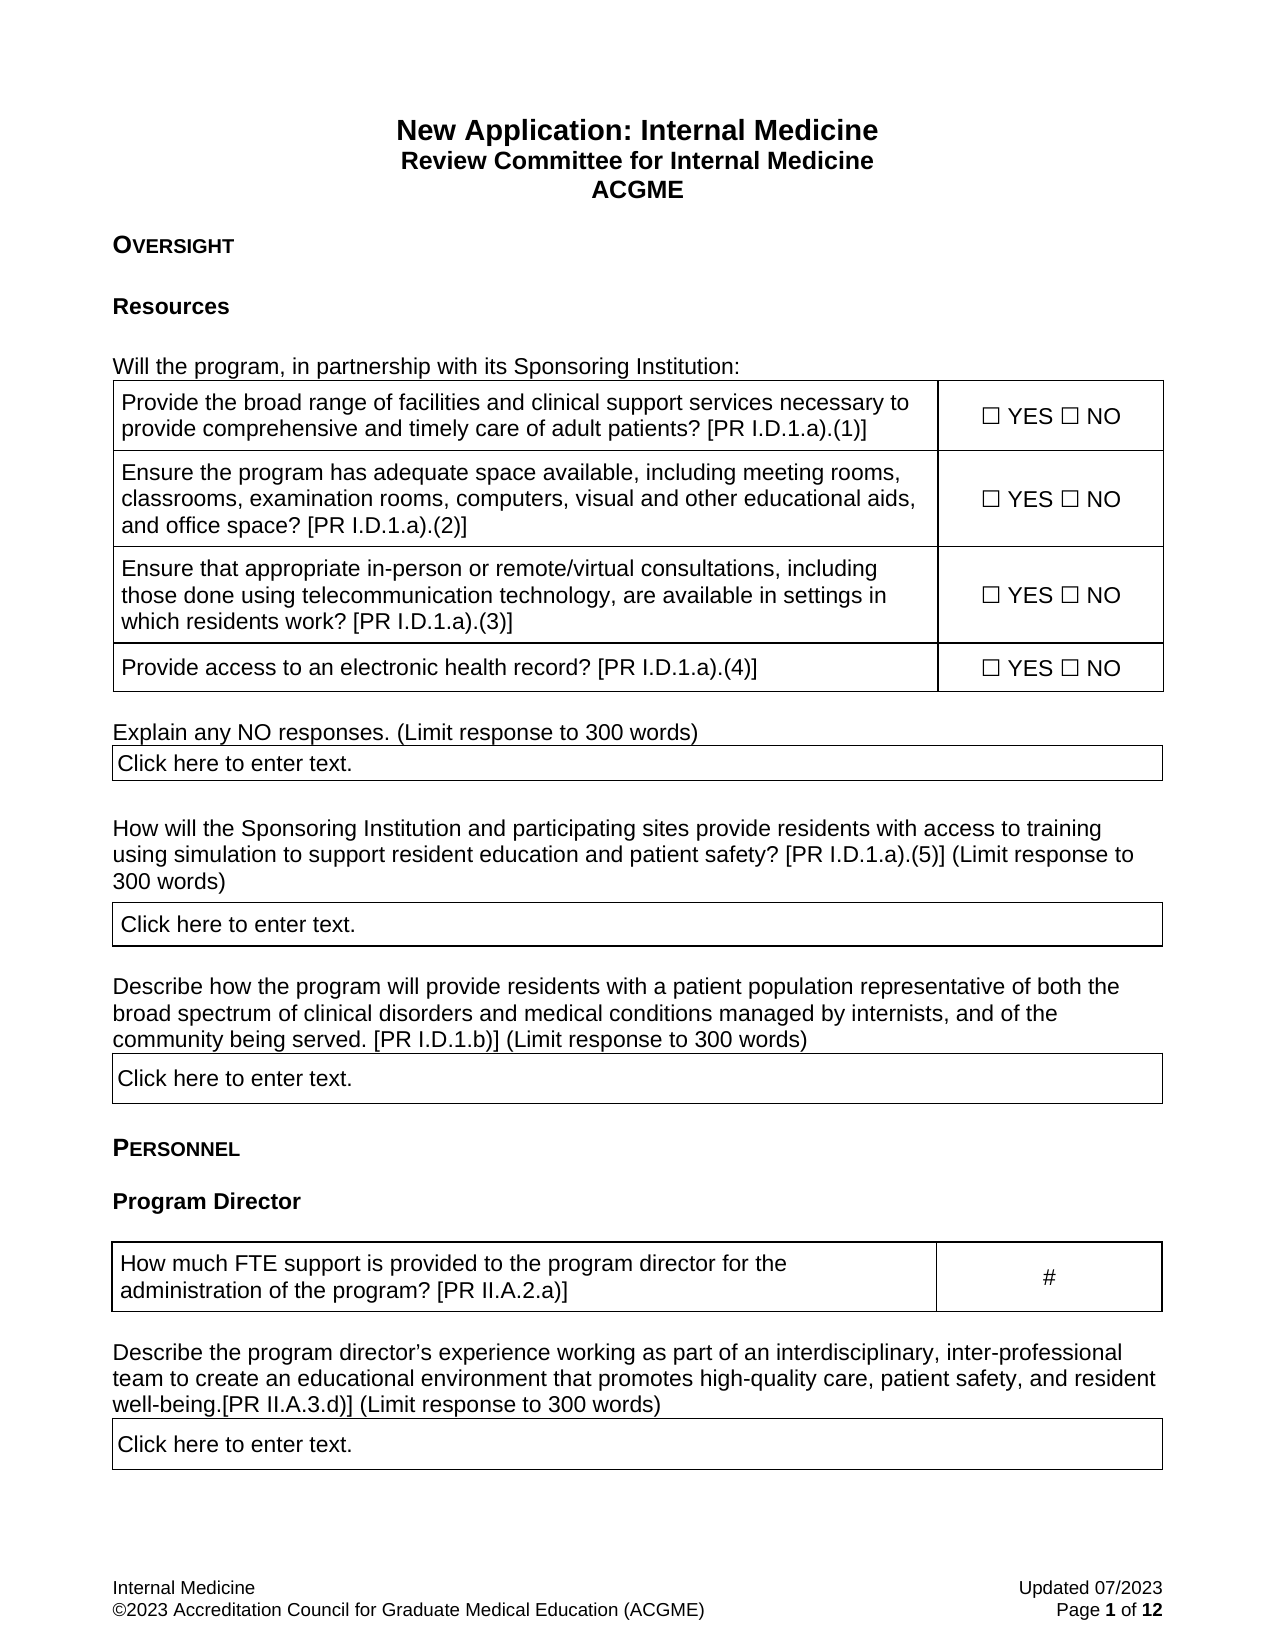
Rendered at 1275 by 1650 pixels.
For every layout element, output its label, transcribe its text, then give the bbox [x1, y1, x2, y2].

text Describe how the program will provide residents with a patient population representative of both the broad spectrum of clinical disorders and medical conditions managed by internists, and of the community being served. [PR I.D.1.b)] (Limit response to 300 words) [112, 973, 1162, 1052]
text Program Director [112, 1188, 1162, 1214]
table_header Provide the broad range of facilities and clinical support services necessary to provide comprehensive and timely care of adult patients? [PR I.D.1.a).(1)] [114, 381, 937, 449]
table_header [937, 1243, 1161, 1311]
text Review Committee for Internal Medicine [112, 146, 1162, 175]
text Personnel [112, 1133, 1162, 1162]
text Will the program, in partnership with its Sponsoring Institution: [112, 353, 1162, 380]
text Oversight [112, 230, 1162, 259]
table_header How much FTE support is provided to the program director for the administration of the program? [PR II.A.2.a)] [113, 1243, 936, 1311]
text ACGME [112, 175, 1162, 203]
text New Application: Internal Medicine [112, 112, 1162, 146]
table_cell YES NO [939, 547, 1163, 642]
table_cell Provide access to an electronic health record? [PR I.D.1.a).(4)] [114, 644, 937, 691]
table_cell YES NO [939, 451, 1163, 546]
table_cell Ensure the program has adequate space available, including meeting rooms, classrooms, examination rooms, computers, visual and other educational aids, and office space? [PR I.D.1.a).(2)] [114, 451, 937, 546]
table_cell YES NO [939, 644, 1163, 691]
text Describe the program director’s experience working as part of an interdisciplinary, inter-professional team to create an educational environment that promotes high-quality care, patient safety, and resident well-being.[PR II.A.3.d)] (Limit response to 300 words) [112, 1339, 1162, 1418]
table_cell Ensure that appropriate in-person or remote/virtual consultations, including those done using telecommunication technology, are available in settings in which residents work? [PR I.D.1.a).(3)] [114, 547, 937, 642]
table_header How will the Sponsoring Institution and participating sites provide residents with access to training using simulation to support resident education and patient safety? [PR I.D.1.a).(5)] (Limit response to 300 words) [113, 807, 1162, 902]
table_header Resources [113, 285, 1152, 327]
text Explain any NO responses. (Limit response to 300 words) [112, 718, 1162, 745]
table_header YES NO [939, 381, 1163, 449]
